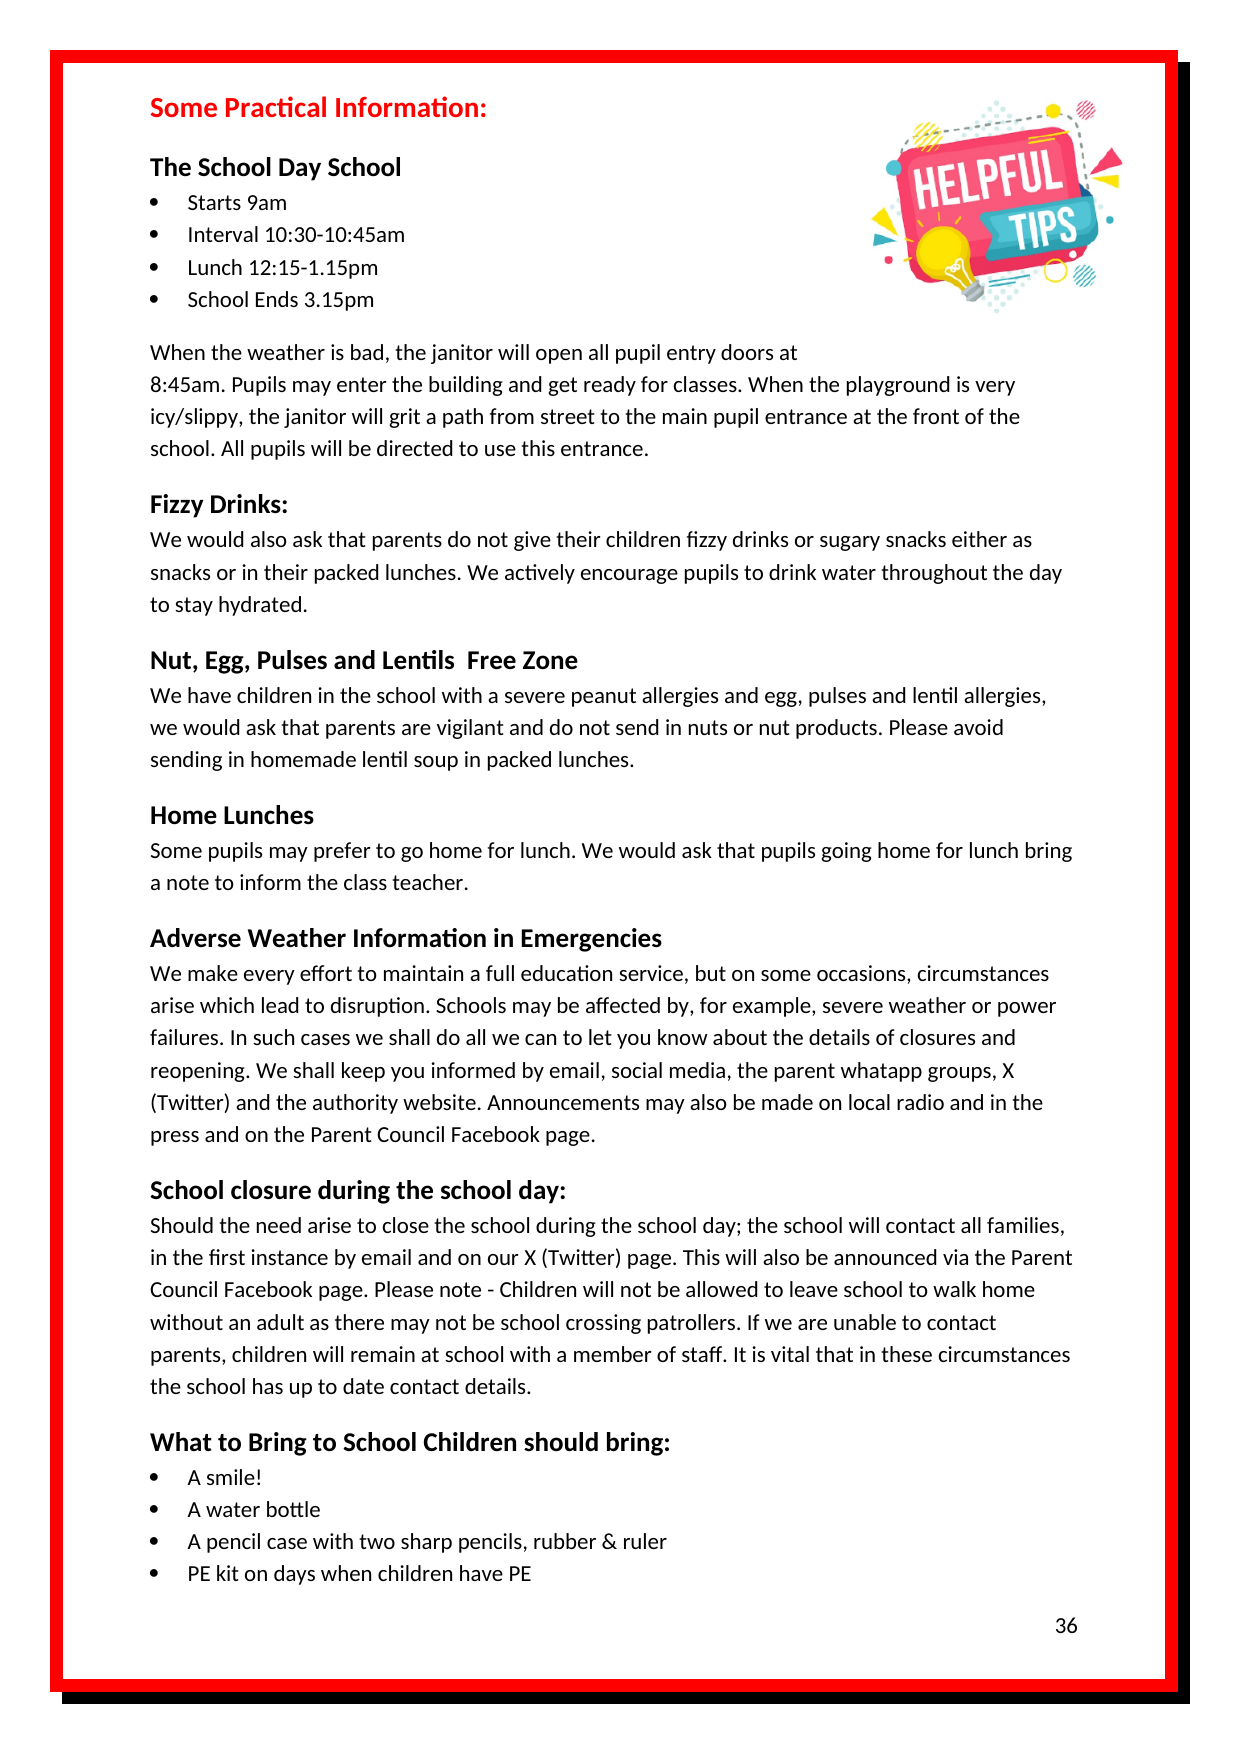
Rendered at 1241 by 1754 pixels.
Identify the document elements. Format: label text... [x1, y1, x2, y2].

list A smile! [150, 1463, 1078, 1491]
list School Ends 3.15pm [150, 285, 862, 313]
subtitle Home Lunches [150, 798, 1078, 831]
text Should the need arise to close the school during the school day; the school will contact all families, in the first instance by email and on our X (Twitter) page. This will also be announced via the Parent Council Facebook page. Please note - Children will not be allowed to leave school to walk home without an adult as there may not be school crossing patrollers. If we are unable to contact parents, children will remain at school with a member of staff. It is vital that in these circumstances the school has up to date contact details. [150, 1211, 1078, 1400]
subtitle School closure during the school day: [150, 1173, 1078, 1206]
list A water bottle [150, 1495, 1078, 1523]
subtitle Nut, Egg, Pulses and Lentils Free Zone [150, 643, 1078, 676]
text We make every effort to maintain a full education service, but on some occasions, circumstances arise which lead to disruption. Schools may be affected by, for example, severe weather or power failures. In such cases we shall do all we can to let you know about the details of closures and reopening. We shall keep you informed by email, social media, the parent whatapp groups, X (Twitter) and the authority website. Announcements may also be made on local radio and in the press and on the Parent Council Facebook page. [150, 959, 1078, 1148]
subtitle What to Bring to School Children should bring: [150, 1425, 1078, 1458]
text When the weather is bad, the janitor will open all pupil entry doors at 8:45am. Pupils may enter the building and get ready for classes. When the playground is very icy/slippy, the janitor will grit a path from street to the main pupil entrance at the front of the school. All pupils will be directed to use this entrance. [150, 338, 1078, 462]
list PE kit on days when children have PE [150, 1559, 1078, 1587]
list A pencil case with two sharp pencils, rubber & ruler [150, 1527, 1078, 1555]
text We would also ask that parents do not give their children fizzy drinks or sugary snacks either as snacks or in their packed lunches. We actively encourage pupils to drink water throughout the day to stay hydrated. [150, 525, 1078, 618]
text We have children in the school with a severe peanut allergies and egg, pulses and lentil allergies, we would ask that parents are vigilant and do not send in nuts or nut products. Please avoid sending in homemade lentil soup in packed lunches. [150, 681, 1078, 773]
list Interval 10:30-10:45am [150, 221, 862, 248]
subtitle Adverse Weather Information in Emergencies [150, 921, 1078, 954]
list Lunch 12:15-1.15pm [150, 253, 862, 281]
picture [862, 92, 1125, 314]
subtitle The School Day School [150, 150, 862, 183]
subtitle Fizzy Drinks: [150, 487, 1078, 521]
list Starts 9am [150, 188, 862, 216]
text Some pupils may prefer to go home for lunch. We would ask that pupils going home for lunch bring a note to inform the class teacher. [150, 836, 1078, 896]
subtitle Some Practical Information: [150, 89, 1078, 124]
